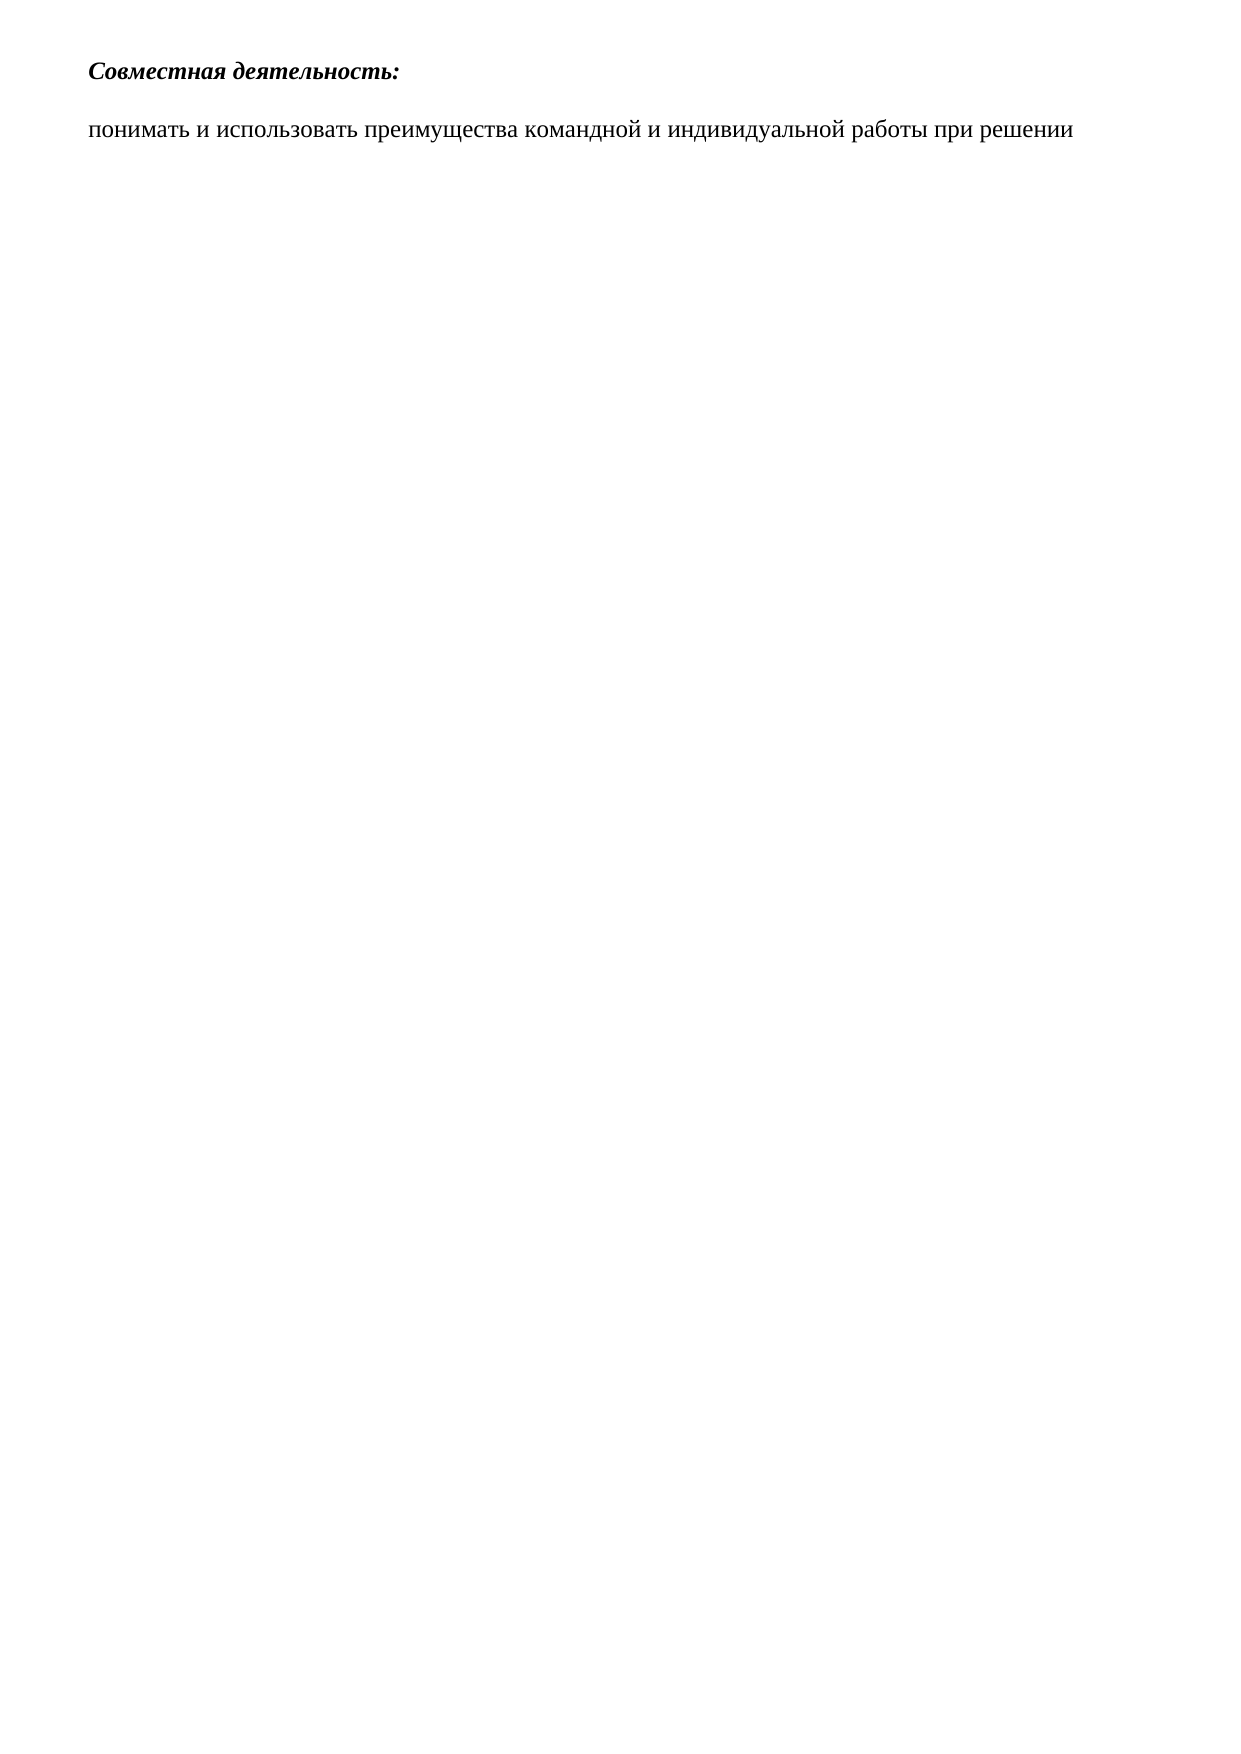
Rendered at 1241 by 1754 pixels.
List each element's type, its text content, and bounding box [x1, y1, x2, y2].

subtitle Совместная деятельность: [88, 56, 1184, 85]
text понимать и использовать преимущества командной и индивидуальной работы при решении [88, 114, 1184, 143]
